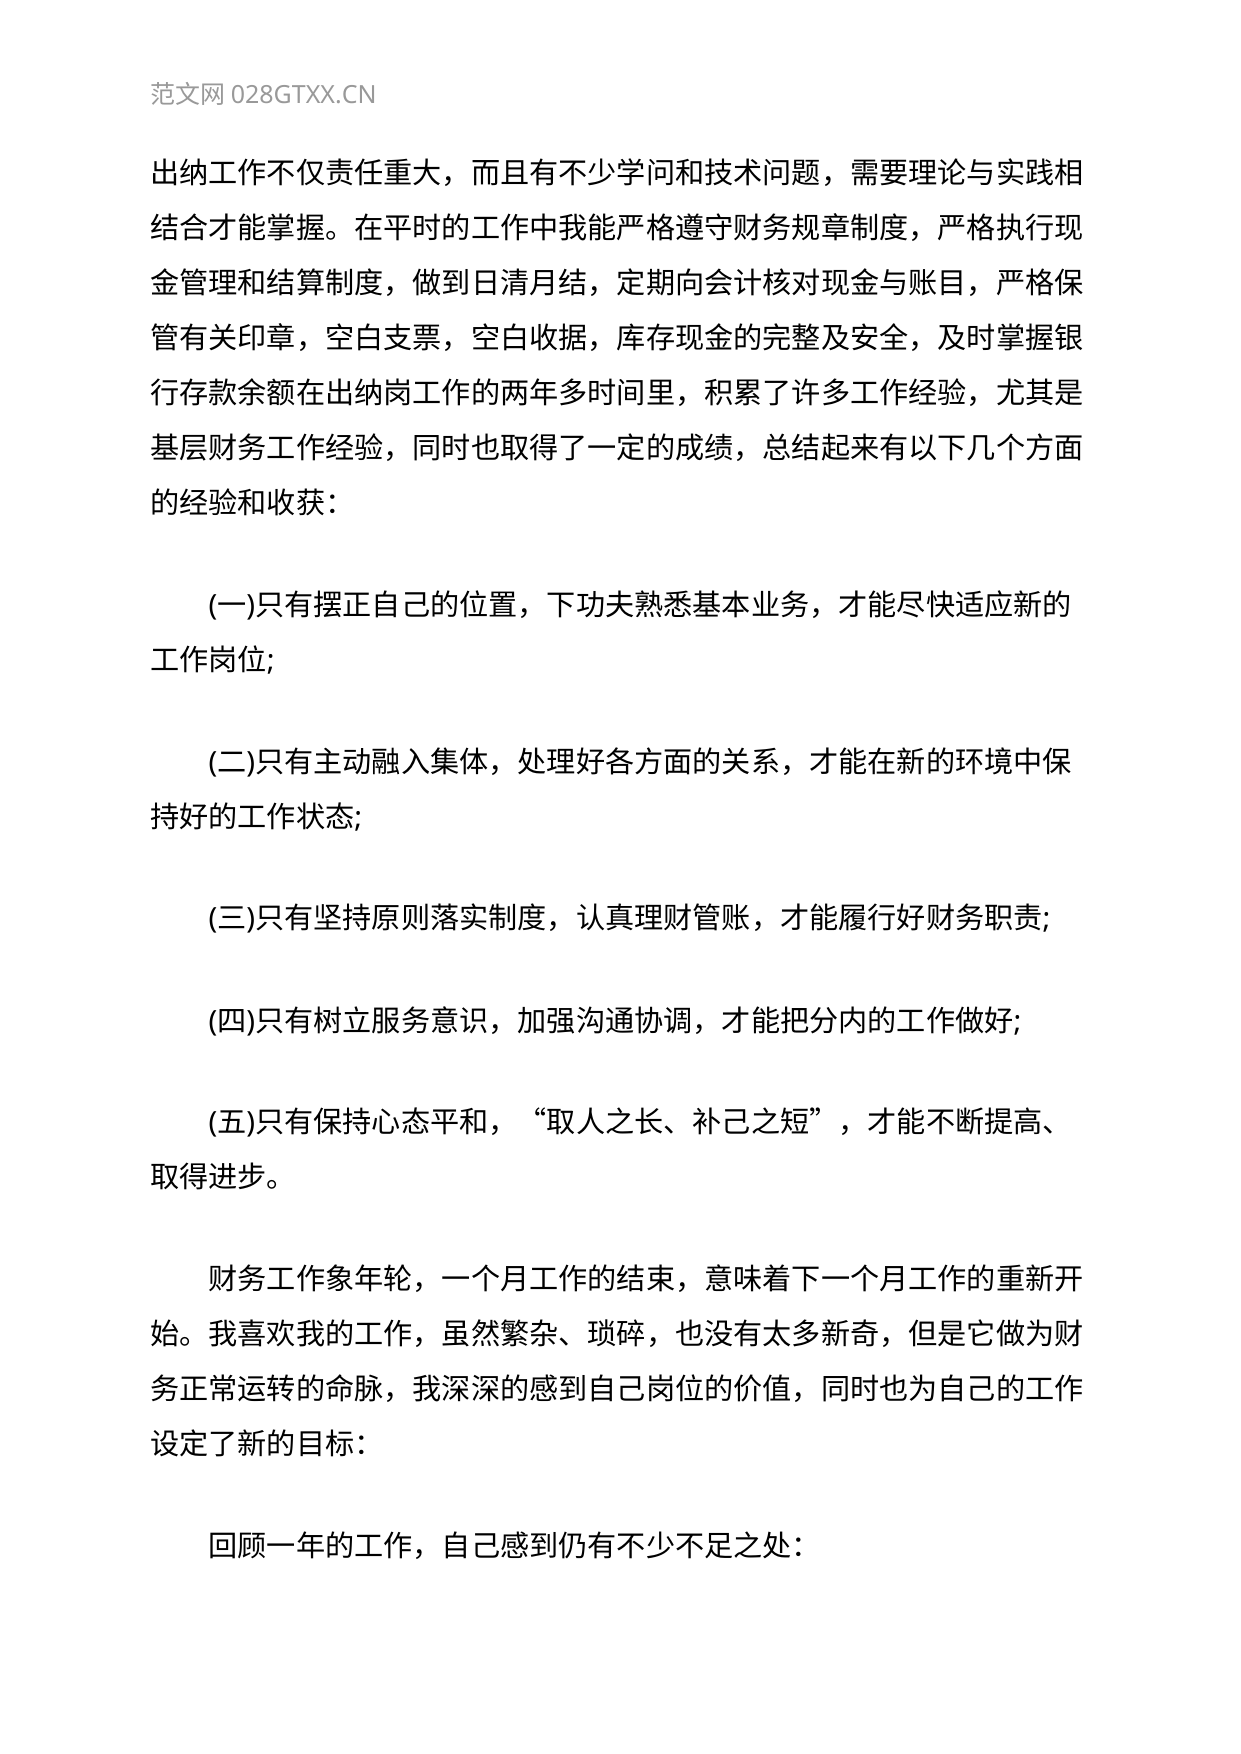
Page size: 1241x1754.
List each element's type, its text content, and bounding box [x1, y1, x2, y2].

text 回顾一年的工作，自己感到仍有不少不足之处： [150, 1522, 1090, 1564]
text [150, 150, 1090, 522]
text 财务工作象年轮，一个月工作的结束，意味着下一个月工作的重新开始。我喜欢我的工作，虽然繁杂、琐碎，也没有太多新奇，但是它做为财务正常运转的命脉，我深深的感到自己岗位的价值，同时也为自己的工作设定了新的目标： [150, 1256, 1090, 1463]
text (一)只有摆正自己的位置，下功夫熟悉基本业务，才能尽快适应新的工作岗位; [150, 581, 1090, 678]
text (四)只有树立服务意识，加强沟通协调，才能把分内的工作做好; [150, 997, 1090, 1039]
text (三)只有坚持原则落实制度，认真理财管账，才能履行好财务职责; [150, 895, 1090, 937]
text (五)只有保持心态平和，“取人之长、补己之短”，才能不断提高、取得进步。 [150, 1099, 1090, 1196]
text (二)只有主动融入集体，处理好各方面的关系，才能在新的环境中保持好的工作状态; [150, 738, 1090, 836]
